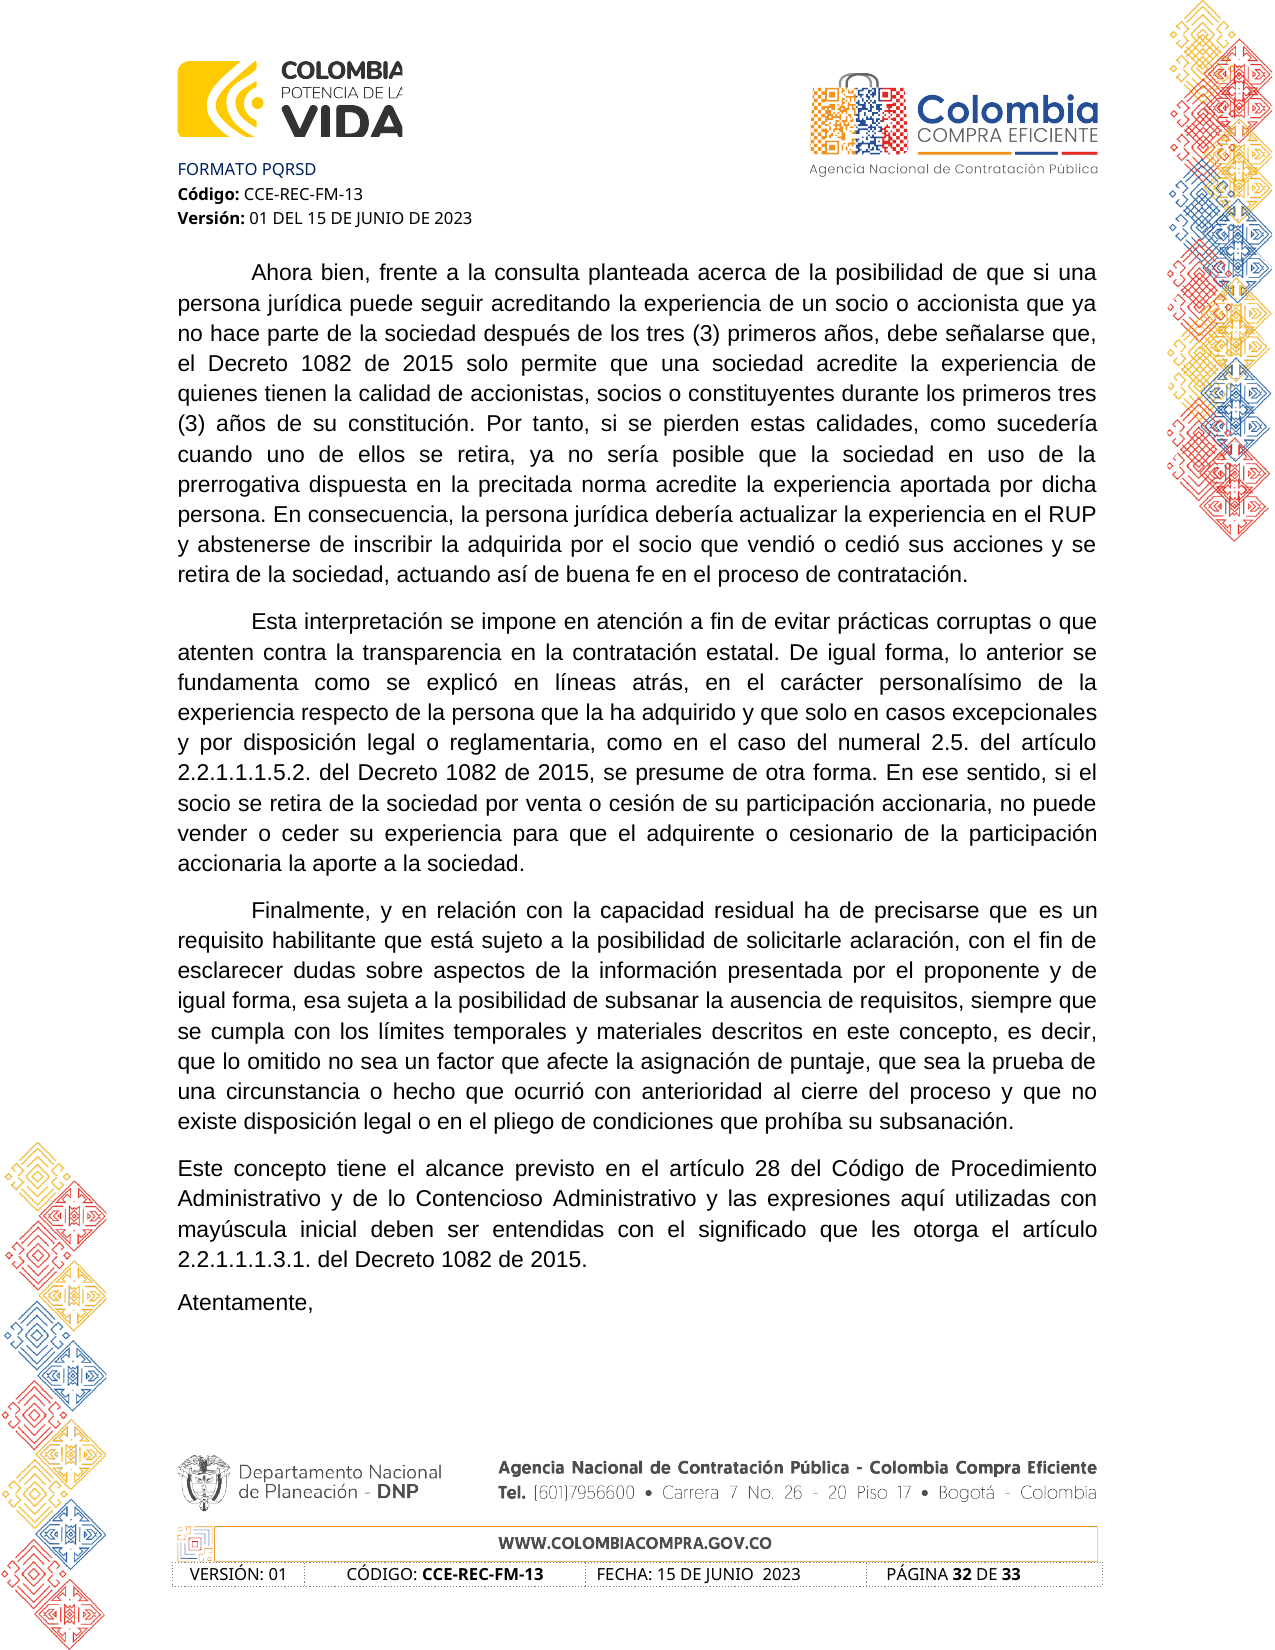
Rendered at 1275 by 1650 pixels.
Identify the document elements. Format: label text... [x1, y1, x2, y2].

picture [177, 1455, 1098, 1562]
text Esta interpretación se impone en atención a fin de evitar prácticas corruptas o que atenten contra la transparencia en la contratación estatal. De igual forma, lo anterior se fundamenta como se explicó en líneas atrás, en el carácter personalísimo de la experiencia respecto de la persona que la ha adquirido y que solo en casos excepcionales y por disposición legal o reglamentaria, como en el caso del numeral 2.5. del artículo 2.2.1.1.1.5.2. del Decreto 1082 de 2015, se presume de otra forma. En ese sentido, si el socio se retira de la sociedad por venta o cesión de su participación accionaria, no puede vender o ceder su experiencia para que el adquirente o cesionario de la participación accionaria la aporte a la sociedad. [177, 608, 1098, 876]
text Atentamente, [177, 1288, 1098, 1315]
picture [1165, 0, 1272, 539]
text Este concepto tiene el alcance previsto en el artículo 28 del Código de Procedimiento Administrativo y de lo Contencioso Administrativo y las expresiones aquí utilizadas con mayúscula inicial deben ser entendidas con el significado que les otorga el artículo 2.2.1.1.1.3.1. del Decreto 1082 de 2015. [177, 1155, 1098, 1272]
picture [809, 73, 1098, 177]
picture [177, 61, 402, 137]
text Finalmente, y en relación con la capacidad residual ha de precisarse que es un requisito habilitante que está sujeto a la posibilidad de solicitarle aclaración, con el fin de esclarecer dudas sobre aspectos de la información presentada por el proponente y de igual forma, esa sujeta a la posibilidad de subsanar la ausencia de requisitos, siempre que se cumpla con los límites temporales y materiales descritos en este concepto, es decir, que lo omitido no sea un factor que afecte la asignación de puntaje, que sea la prueba de una circunstancia o hecho que ocurrió con anterioridad al cierre del proceso y que no existe disposición legal o en el pliego de condiciones que prohíba su subsanación. [177, 897, 1098, 1135]
text Ahora bien, frente a la consulta planteada acerca de la posibilidad de que si una persona jurídica puede seguir acreditando la experiencia de un socio o accionista que ya no hace parte de la sociedad después de los tres (3) primeros años, debe señalarse que, el Decreto 1082 de 2015 solo permite que una sociedad acredite la experiencia de quienes tienen la calidad de accionistas, socios o constituyentes durante los primeros tres (3) años de su constitución. Por tanto, si se pierden estas calidades, como sucedería cuando uno de ellos se retira, ya no sería posible que la sociedad en uso de la prerrogativa dispuesta en la precitada norma acredite la experiencia aportada por dicha persona. En consecuencia, la persona jurídica debería actualizar la experiencia en el RUP y abstenerse de inscribir la adquirida por el socio que vendió o cedió sus acciones y se retira de la sociedad, actuando así de buena fe en el proceso de contratación. [177, 259, 1098, 588]
picture [0, 1141, 106, 1648]
